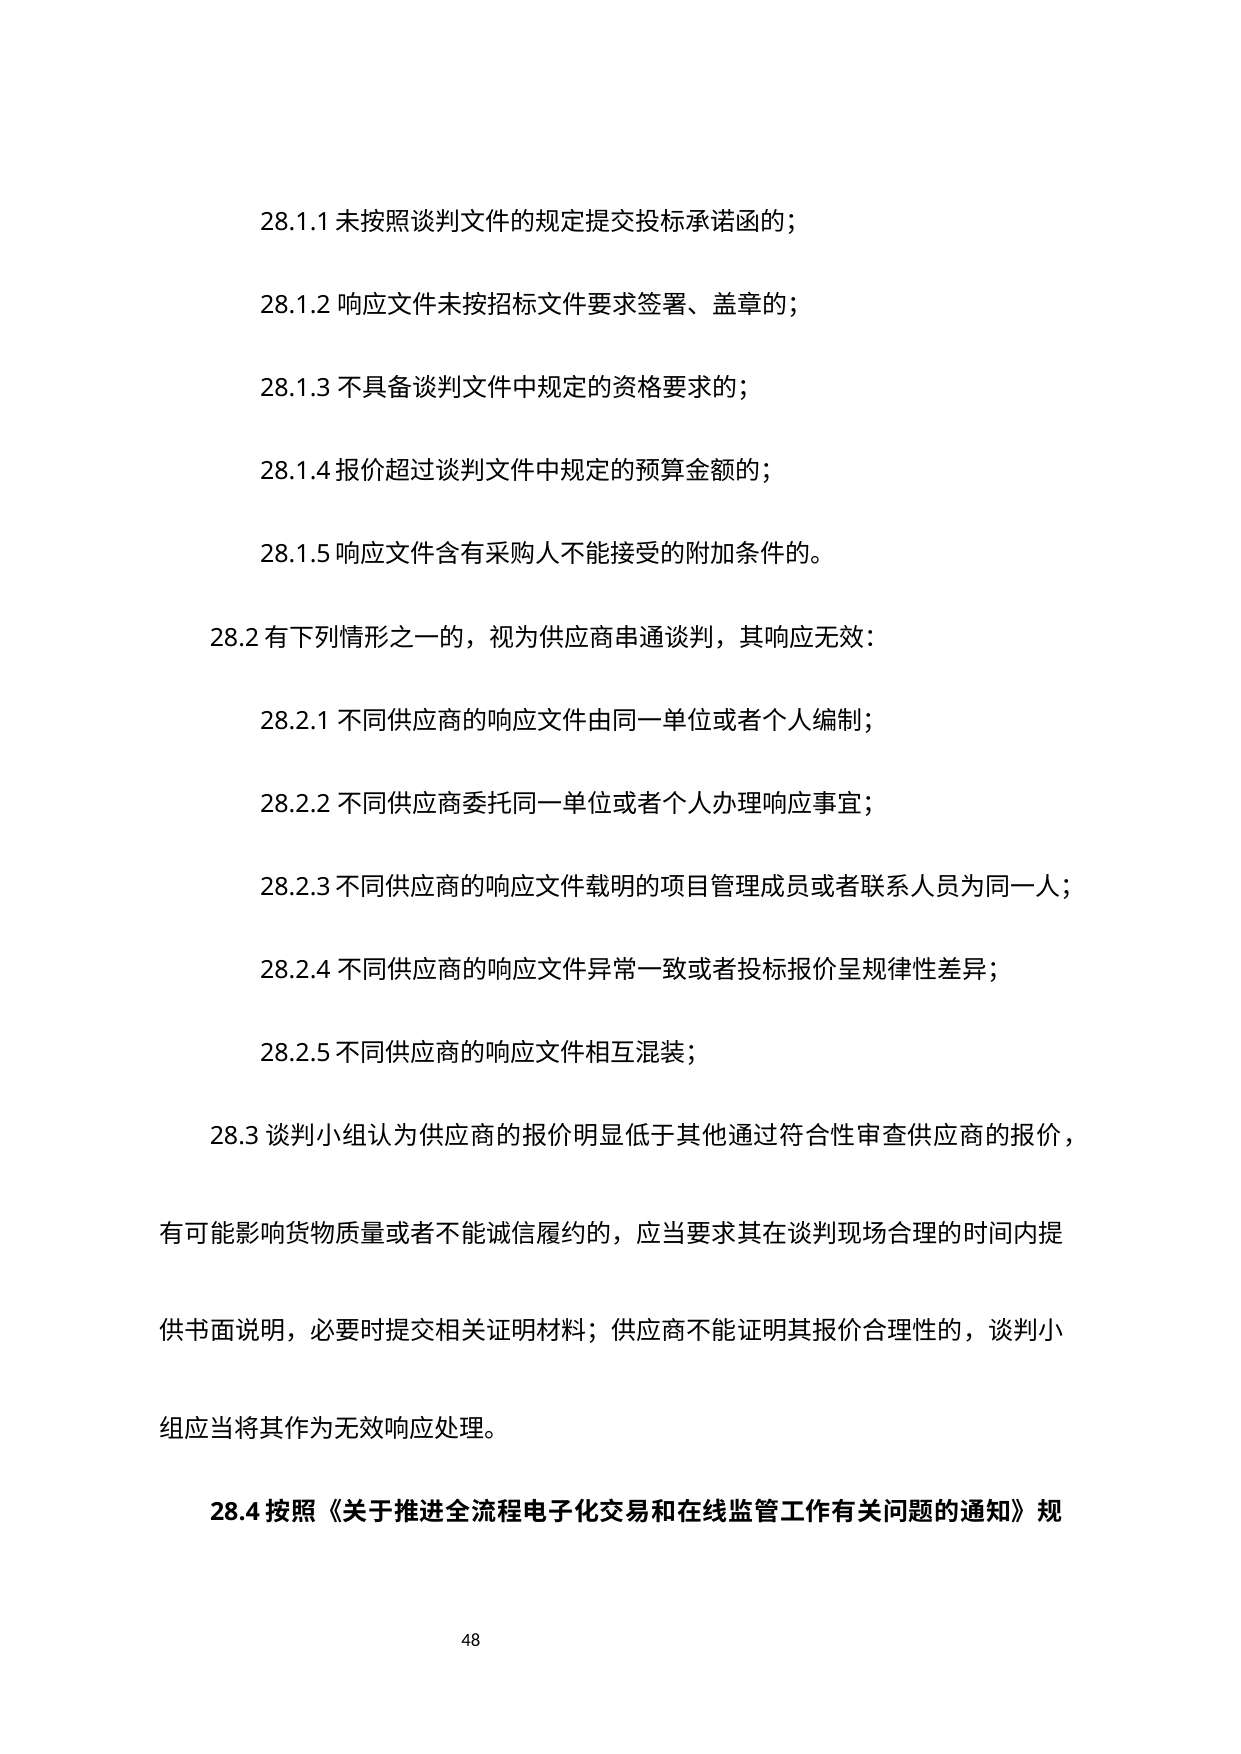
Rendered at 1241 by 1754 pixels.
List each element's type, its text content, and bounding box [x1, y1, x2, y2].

list 28.1.3 不具备谈判文件中规定的资格要求的； [260, 353, 1063, 418]
list 响应文件含有采购人不能接受的附加条件的。 [260, 519, 1063, 584]
list 28.2.2 不同供应商委托同一单位或者个人办理响应事宜； [260, 769, 1063, 834]
text 28.3谈判小组认为供应商的报价明显低于其他通过符合性审查供应商的报价，有可能影响货物质量或者不能诚信履约的，应当要求其在谈判现场合理的时间内提供书面说明，必要时提交相关证明材料；供应商不能证明其报价合理性的，谈判小组应当将其作为无效响应处理。 [159, 1101, 1063, 1459]
list 28.1.2 响应文件未按招标文件要求签署、盖章的； [260, 270, 1063, 335]
list 28.2.1 不同供应商的响应文件由同一单位或者个人编制； [260, 686, 1063, 751]
list 28.1.4报价超过谈判文件中规定的预算金额的； [260, 436, 1063, 501]
list 28.2.4 不同供应商的响应文件异常一致或者投标报价呈规律性差异； [260, 935, 1063, 1000]
text 28.2有下列情形之一的，视为供应商串通谈判，其响应无效： [159, 603, 1063, 668]
list 28.2.5不同供应商的响应文件相互混装； [260, 1018, 1063, 1083]
list 28.1.1未按照谈判文件的规定提交投标承诺函的； [260, 187, 1063, 252]
list 28.2.3不同供应商的响应文件载明的项目管理成员或者联系人员为同一人； [260, 852, 1063, 917]
text 28.4按照《关于推进全流程电子化交易和在线监管工作有关问题的通知》规定，不同供应商电子响应文件记录的网卡MAC地址、CPU序号、硬盘序列号等均相同时，视为‘不同供应商的响应文件由同一单位或者个人编制’或‘不同供应商委托同一单位或者个人办理响应事宜’，其谈判响应无效。 [159, 1477, 1063, 1542]
